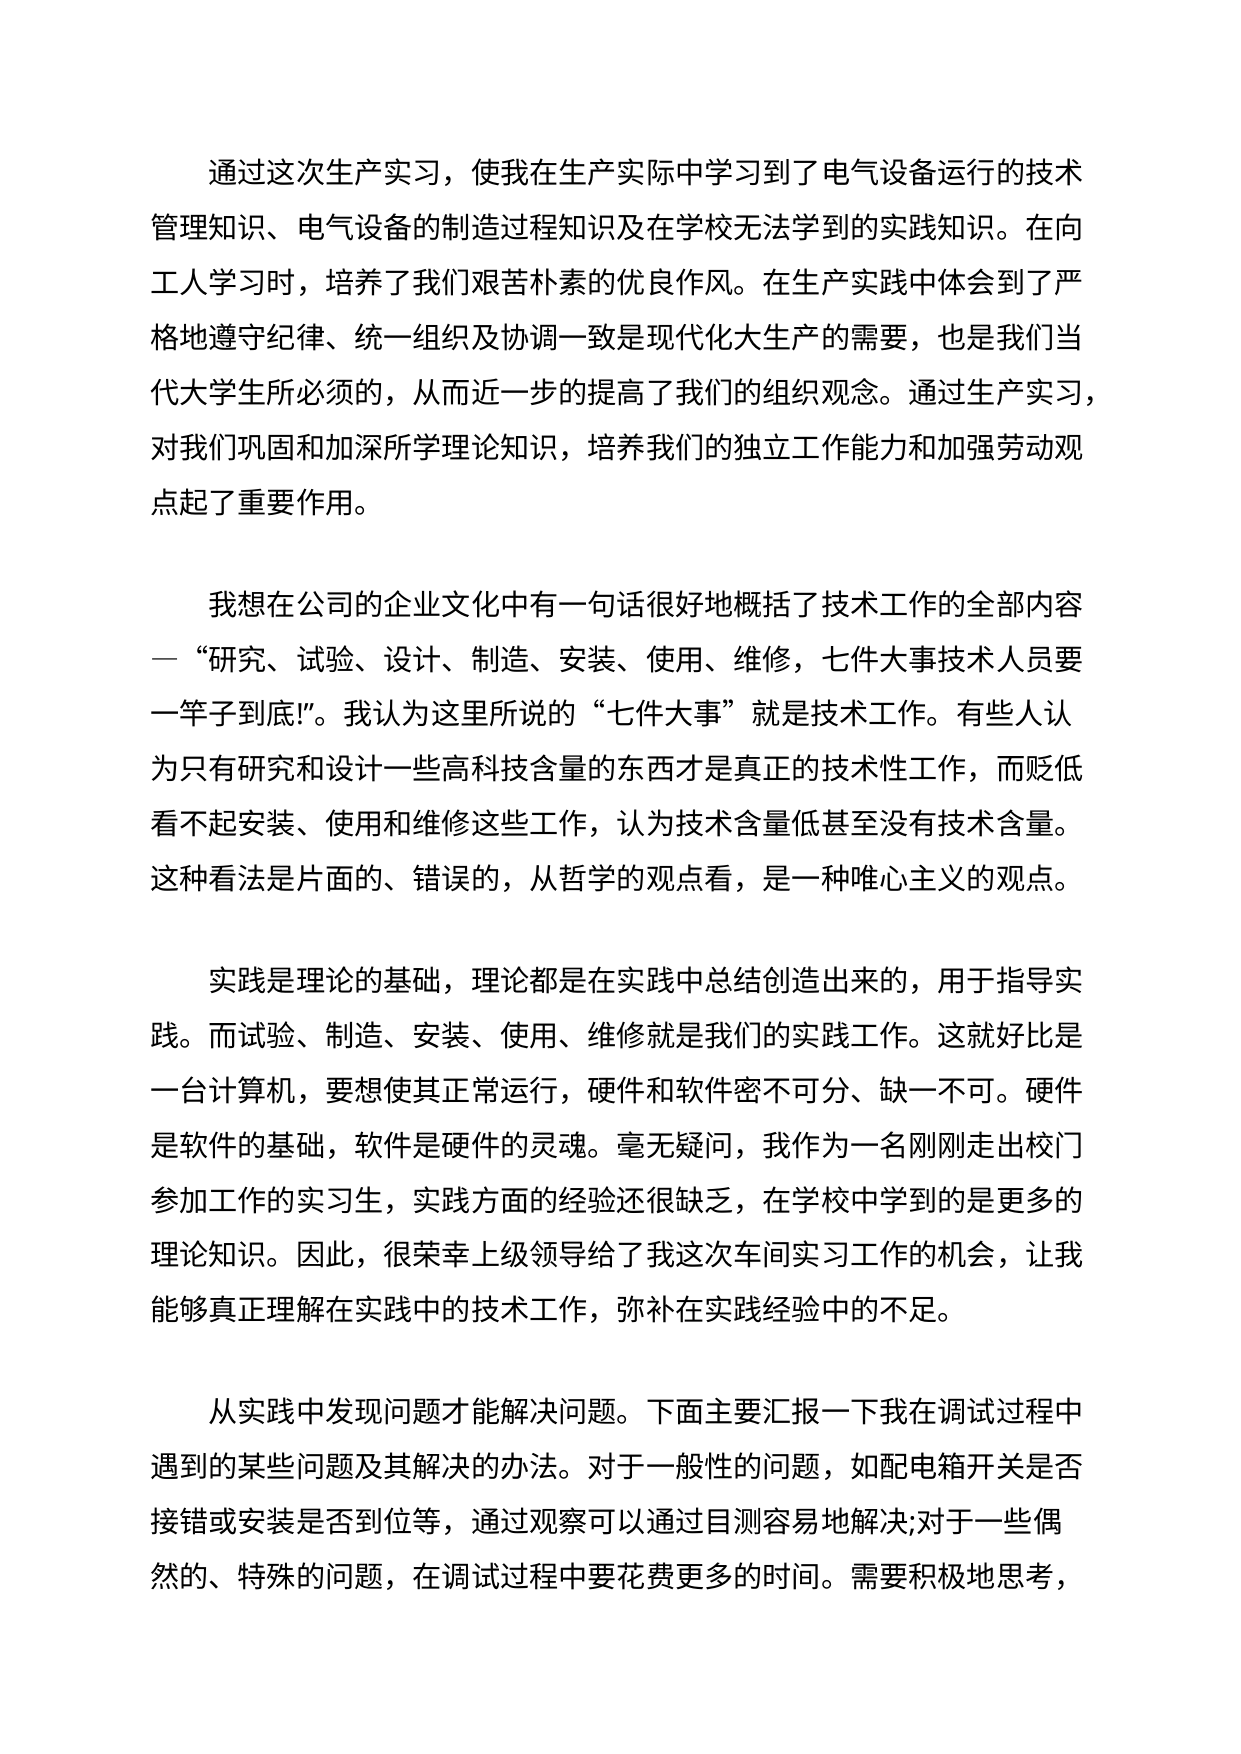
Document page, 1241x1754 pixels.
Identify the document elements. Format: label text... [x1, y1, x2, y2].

text 实践是理论的基础，理论都是在实践中总结创造出来的，用于指导实践。而试验、制造、安装、使用、维修就是我们的实践工作。这就好比是一台计算机，要想使其正常运行，硬件和软件密不可分、缺一不可。硬件是软件的基础，软件是硬件的灵魂。毫无疑问，我作为一名刚刚走出校门参加工作的实习生，实践方面的经验还很缺乏，在学校中学到的是更多的理论知识。因此，很荣幸上级领导给了我这次车间实习工作的机会，让我能够真正理解在实践中的技术工作，弥补在实践经验中的不足。 [150, 957, 1090, 1329]
text 我想在公司的企业文化中有一句话很好地概括了技术工作的全部内容—“研究、试验、设计、制造、安装、使用、维修，七件大事技术人员要一竿子到底!”。我认为这里所说的“七件大事”就是技术工作。有些人认为只有研究和设计一些高科技含量的东西才是真正的技术性工作，而贬低看不起安装、使用和维修这些工作，认为技术含量低甚至没有技术含量。这种看法是片面的、错误的，从哲学的观点看，是一种唯心主义的观点。 [150, 581, 1090, 898]
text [150, 1389, 1090, 1596]
text 通过这次生产实习，使我在生产实际中学习到了电气设备运行的技术管理知识、电气设备的制造过程知识及在学校无法学到的实践知识。在向工人学习时，培养了我们艰苦朴素的优良作风。在生产实践中体会到了严格地遵守纪律、统一组织及协调一致是现代化大生产的需要，也是我们当代大学生所必须的，从而近一步的提高了我们的组织观念。通过生产实习，对我们巩固和加深所学理论知识，培养我们的独立工作能力和加强劳动观点起了重要作用。 [150, 150, 1090, 522]
